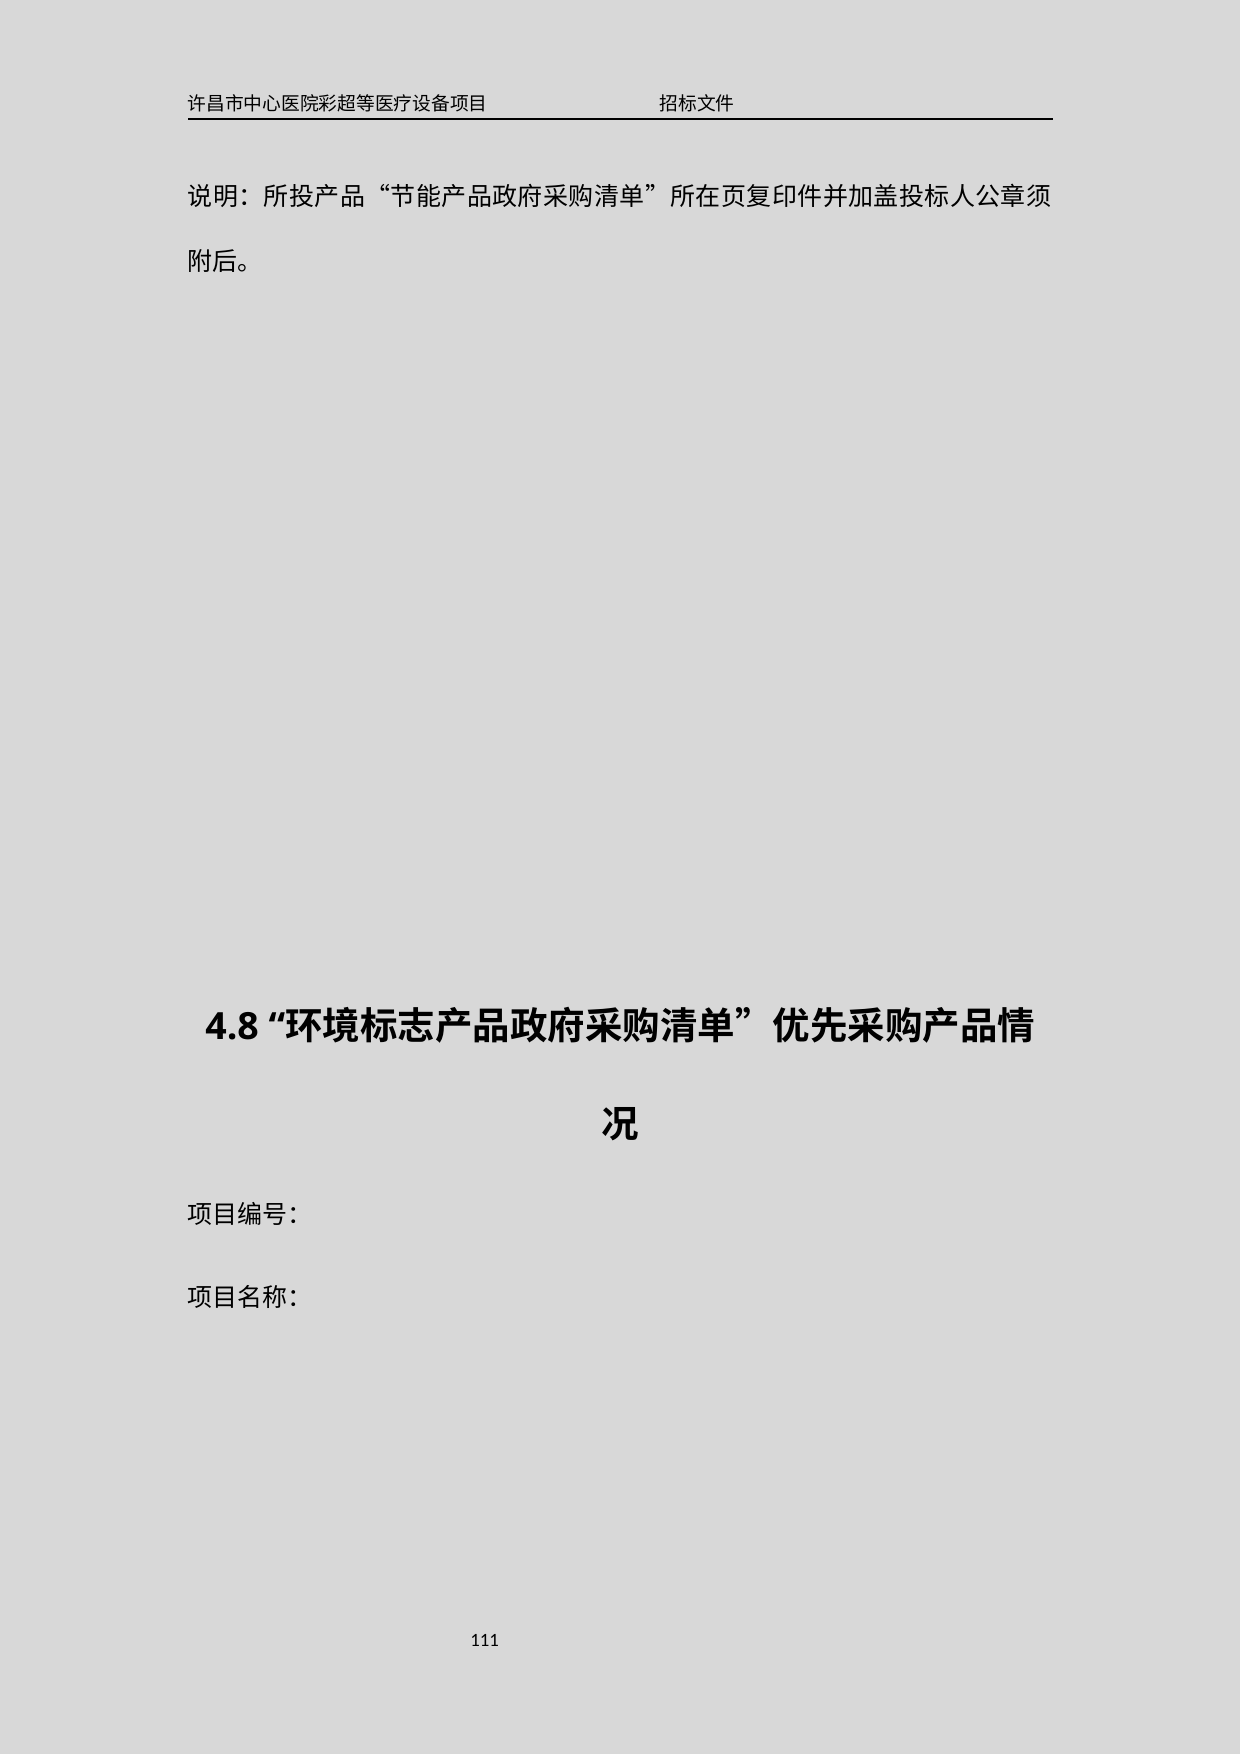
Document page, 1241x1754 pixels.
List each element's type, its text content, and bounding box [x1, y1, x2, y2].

text 4.8 “环境标志产品政府采购清单”优先采购产品情况 [187, 991, 1053, 1153]
text 项目名称： [187, 1263, 1053, 1328]
text 说明：所投产品“节能产品政府采购清单”所在页复印件并加盖投标人公章须附后。 [187, 162, 1053, 292]
text 项目编号： [187, 1180, 1053, 1245]
